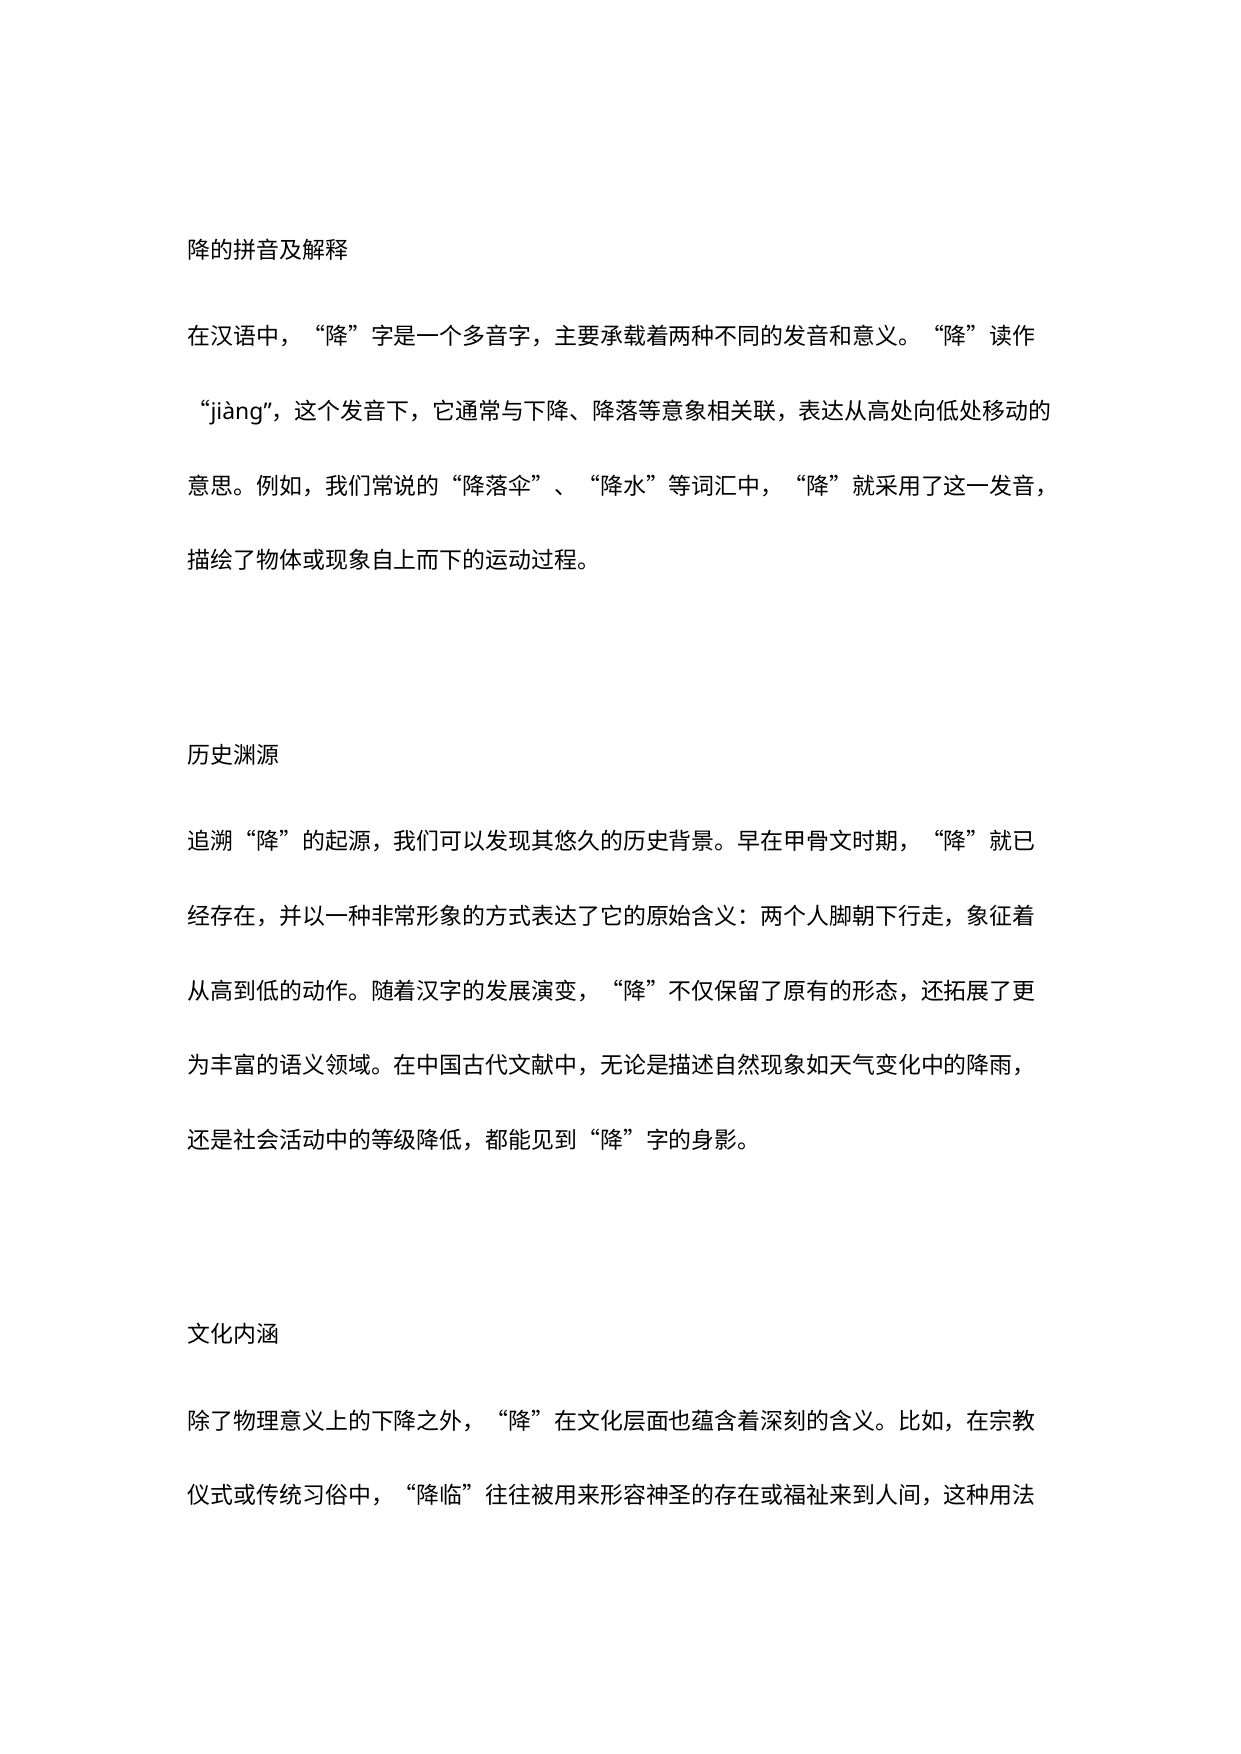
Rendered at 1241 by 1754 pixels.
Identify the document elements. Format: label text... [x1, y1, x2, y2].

text 在汉语中，“降”字是一个多音字，主要承载着两种不同的发音和意义。“降”读作“jiàng”，这个发音下，它通常与下降、降落等意象相关联，表达从高处向低处移动的意思。例如，我们常说的“降落伞”、“降水”等词汇中，“降”就采用了这一发音，描绘了物体或现象自上而下的运动过程。 [187, 302, 1053, 591]
text 降的拼音及解释 [187, 216, 1053, 281]
text 追溯“降”的起源，我们可以发现其悠久的历史背景。早在甲骨文时期，“降”就已经存在，并以一种非常形象的方式表达了它的原始含义：两个人脚朝下行走，象征着从高到低的动作。随着汉字的发展演变，“降”不仅保留了原有的形态，还拓展了更为丰富的语义领域。在中国古代文献中，无论是描述自然现象如天气变化中的降雨，还是社会活动中的等级降低，都能见到“降”字的身影。 [187, 807, 1053, 1171]
text 历史渊源 [187, 721, 1053, 786]
text 文化内涵 [187, 1300, 1053, 1365]
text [187, 1387, 1053, 1527]
